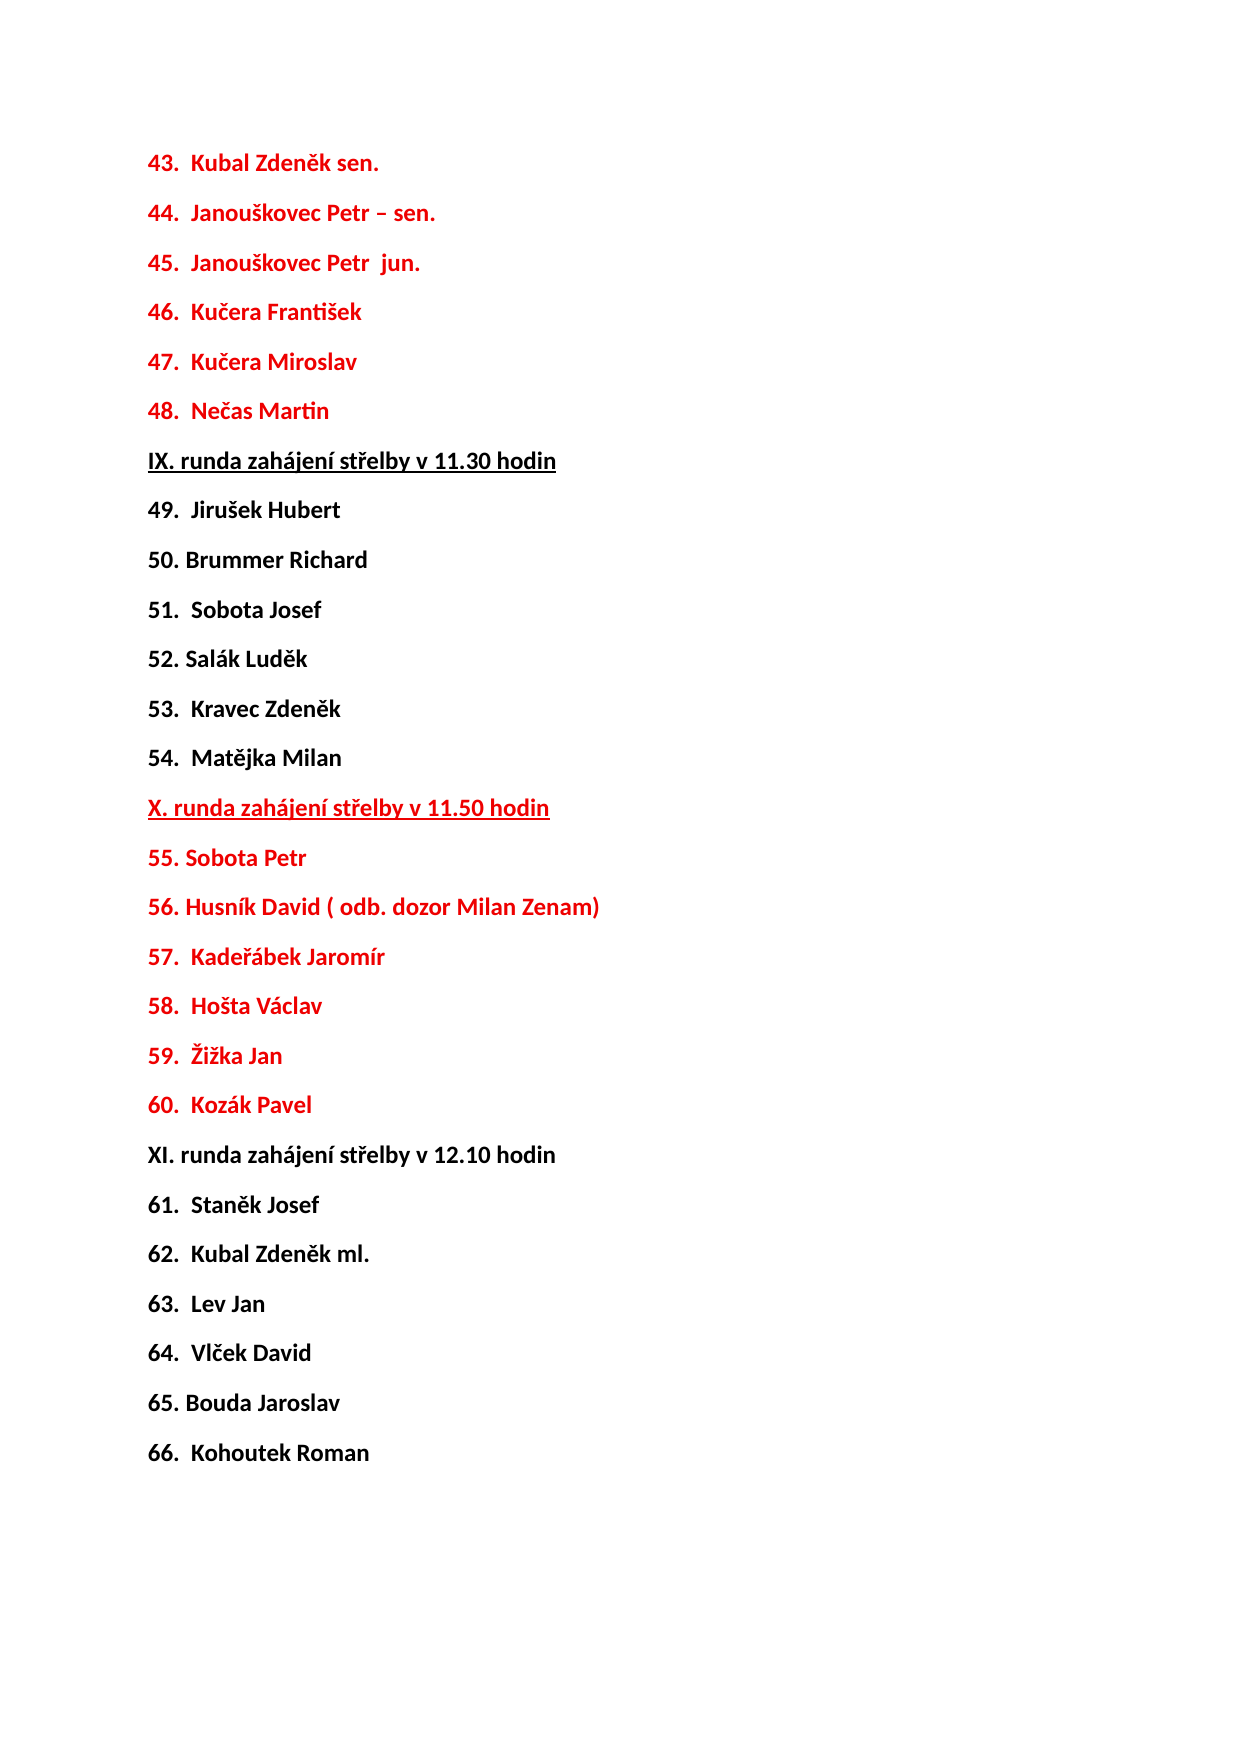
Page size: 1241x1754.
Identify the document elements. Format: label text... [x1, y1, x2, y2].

text 64. Vlček David [148, 1338, 1093, 1368]
text 51. Sobota Josef [148, 594, 1093, 624]
text 53. Kravec Zdeněk [148, 693, 1093, 723]
text 43. Kubal Zdeněk sen. [148, 148, 1093, 178]
text 55. Sobota Petr [148, 842, 1093, 872]
text 52. Salák Luděk [148, 643, 1093, 674]
text 58. Hošta Václav [148, 991, 1093, 1021]
text IX. runda zahájení střelby v 11.30 hodin [148, 445, 1093, 476]
text 61. Staněk Josef [148, 1189, 1093, 1219]
text 56. Husník David ( odb. dozor Milan Zenam) [148, 891, 1093, 922]
text 46. Kučera František [148, 296, 1093, 327]
text 54. Matějka Milan [148, 743, 1093, 773]
text 60. Kozák Pavel [148, 1090, 1093, 1120]
text X. runda zahájení střelby v 11.50 hodin [148, 792, 1093, 823]
text 48. Nečas Martin [148, 396, 1093, 426]
text 47. Kučera Miroslav [148, 346, 1093, 376]
text 49. Jirušek Hubert [148, 495, 1093, 525]
text XI. runda zahájení střelby v 12.10 hodin [148, 1139, 1093, 1170]
text 57. Kadeřábek Jaromír [148, 941, 1093, 971]
text 62. Kubal Zdeněk ml. [148, 1238, 1093, 1269]
text 50. Brummer Richard [148, 544, 1093, 575]
text 59. Žižka Jan [148, 1040, 1093, 1071]
text 45. Janouškovec Petr jun. [148, 247, 1093, 277]
text 63. Lev Jan [148, 1288, 1093, 1318]
text 66. Kohoutek Roman [148, 1437, 1093, 1467]
text 65. Bouda Jaroslav [148, 1387, 1093, 1418]
text 44. Janouškovec Petr – sen. [148, 197, 1093, 228]
